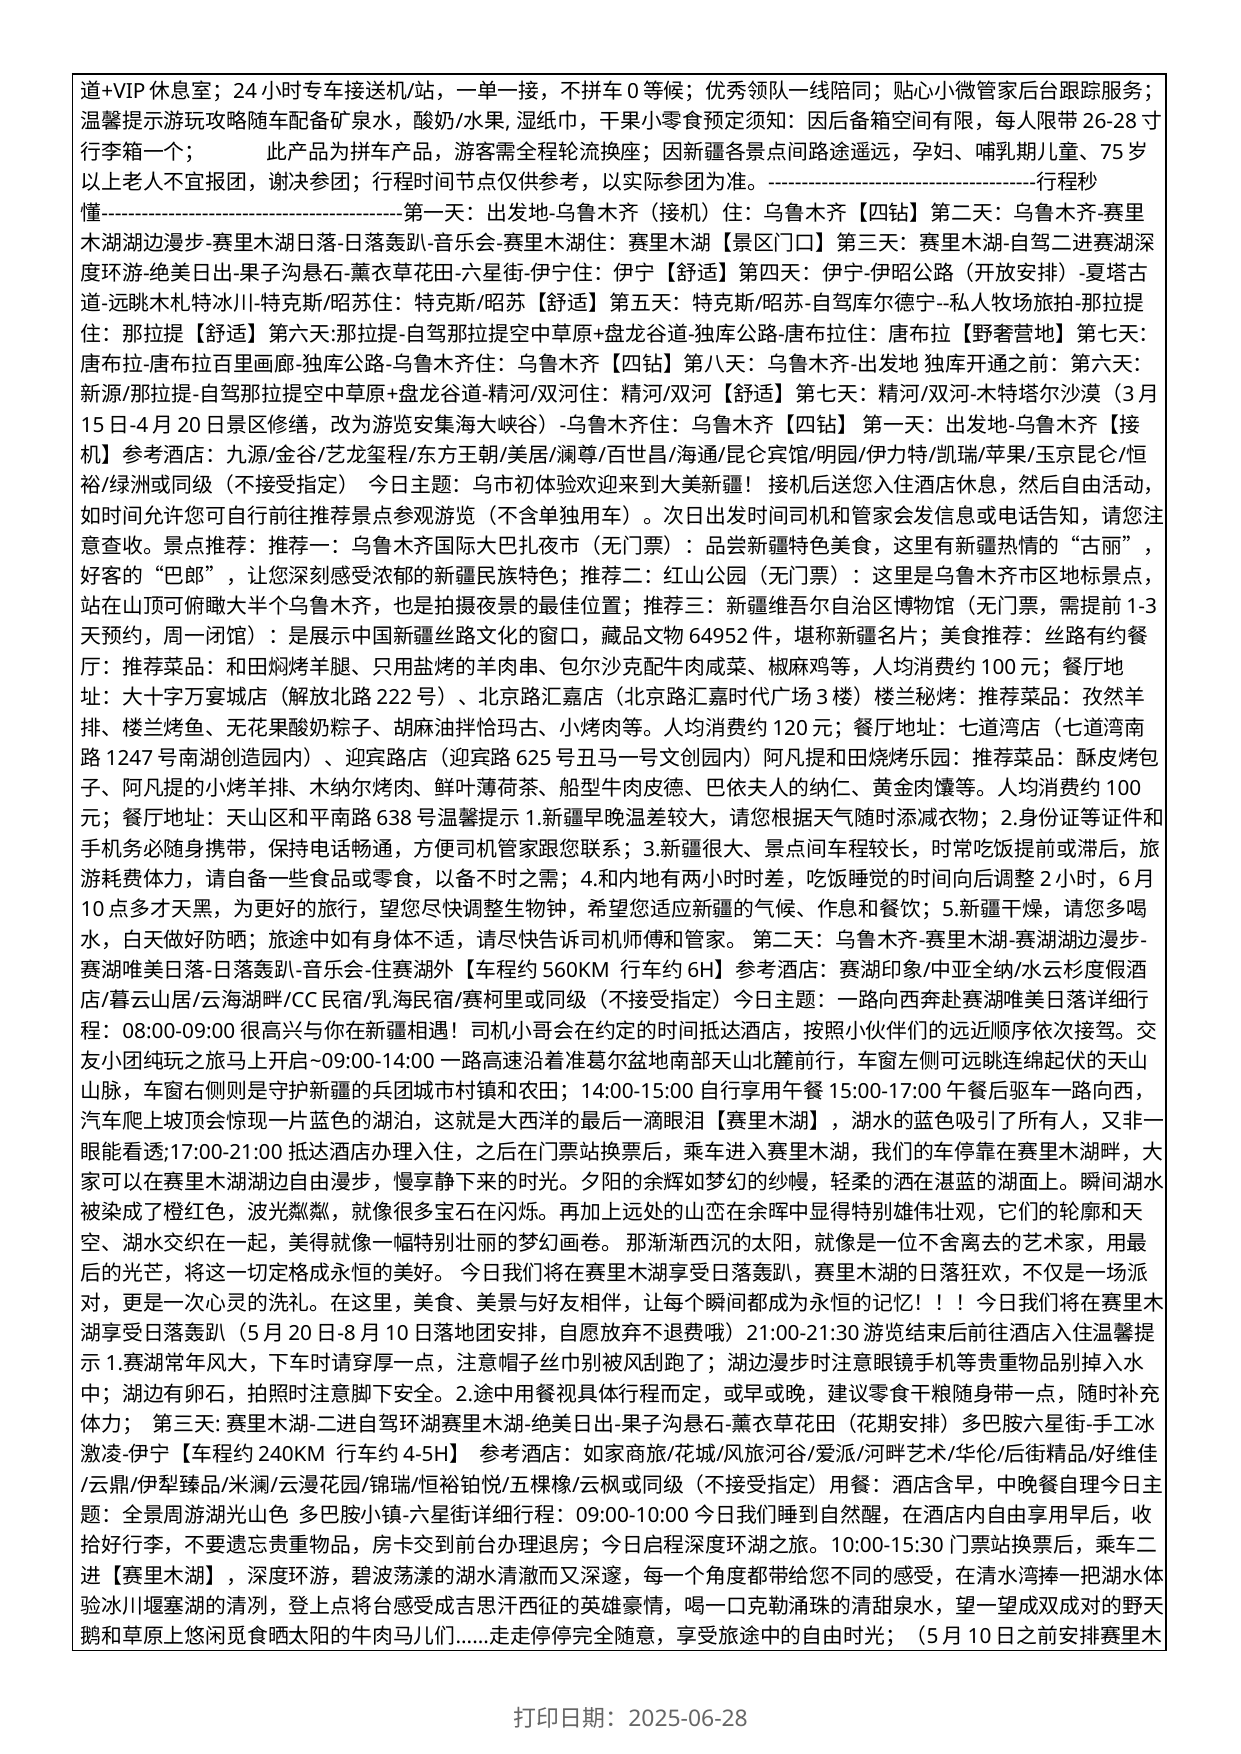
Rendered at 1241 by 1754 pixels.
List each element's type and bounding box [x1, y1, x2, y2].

table_cell [73, 75, 1165, 1649]
